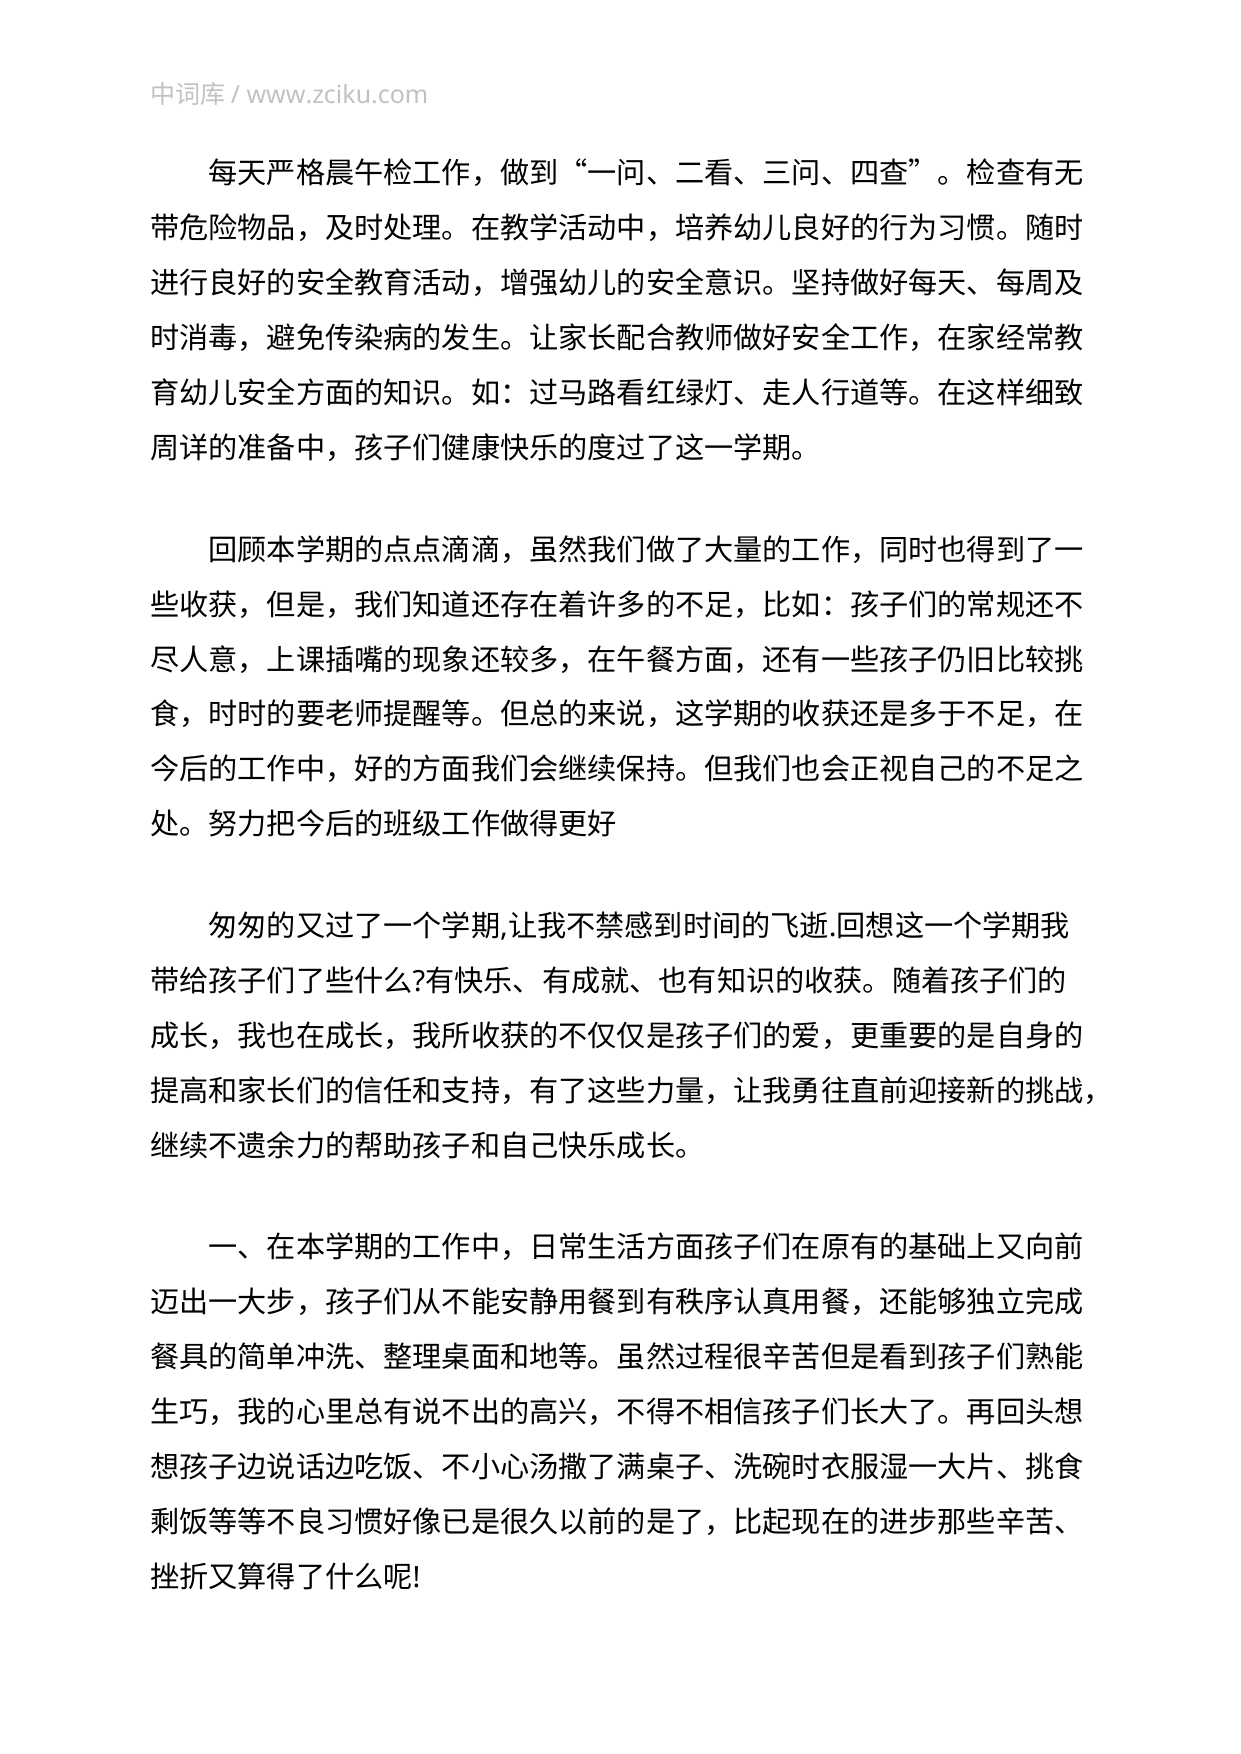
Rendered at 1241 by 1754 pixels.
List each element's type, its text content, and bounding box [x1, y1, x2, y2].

text 回顾本学期的点点滴滴，虽然我们做了大量的工作，同时也得到了一些收获，但是，我们知道还存在着许多的不足，比如：孩子们的常规还不尽人意，上课插嘴的现象还较多，在午餐方面，还有一些孩子仍旧比较挑食，时时的要老师提醒等。但总的来说，这学期的收获还是多于不足，在今后的工作中，好的方面我们会继续保持。但我们也会正视自己的不足之处。努力把今后的班级工作做得更好 [150, 526, 1090, 843]
text 匆匆的又过了一个学期,让我不禁感到时间的飞逝.回想这一个学期我带给孩子们了些什么?有快乐、有成就、也有知识的收获。随着孩子们的成长，我也在成长，我所收获的不仅仅是孩子们的爱，更重要的是自身的提高和家长们的信任和支持，有了这些力量，让我勇往直前迎接新的挑战，继续不遗余力的帮助孩子和自己快乐成长。 [150, 902, 1090, 1164]
text 一、在本学期的工作中，日常生活方面孩子们在原有的基础上又向前迈出一大步，孩子们从不能安静用餐到有秩序认真用餐，还能够独立完成餐具的简单冲洗、整理桌面和地等。虽然过程很辛苦但是看到孩子们熟能生巧，我的心里总有说不出的高兴，不得不相信孩子们长大了。再回头想想孩子边说话边吃饭、不小心汤撒了满桌子、洗碗时衣服湿一大片、挑食剩饭等等不良习惯好像已是很久以前的是了，比起现在的进步那些辛苦、挫折又算得了什么呢! [150, 1224, 1090, 1596]
text 每天严格晨午检工作，做到“一问、二看、三问、四查”。检查有无带危险物品，及时处理。在教学活动中，培养幼儿良好的行为习惯。随时进行良好的安全教育活动，增强幼儿的安全意识。坚持做好每天、每周及时消毒，避免传染病的发生。让家长配合教师做好安全工作，在家经常教育幼儿安全方面的知识。如：过马路看红绿灯、走人行道等。在这样细致周详的准备中，孩子们健康快乐的度过了这一学期。 [150, 150, 1090, 467]
